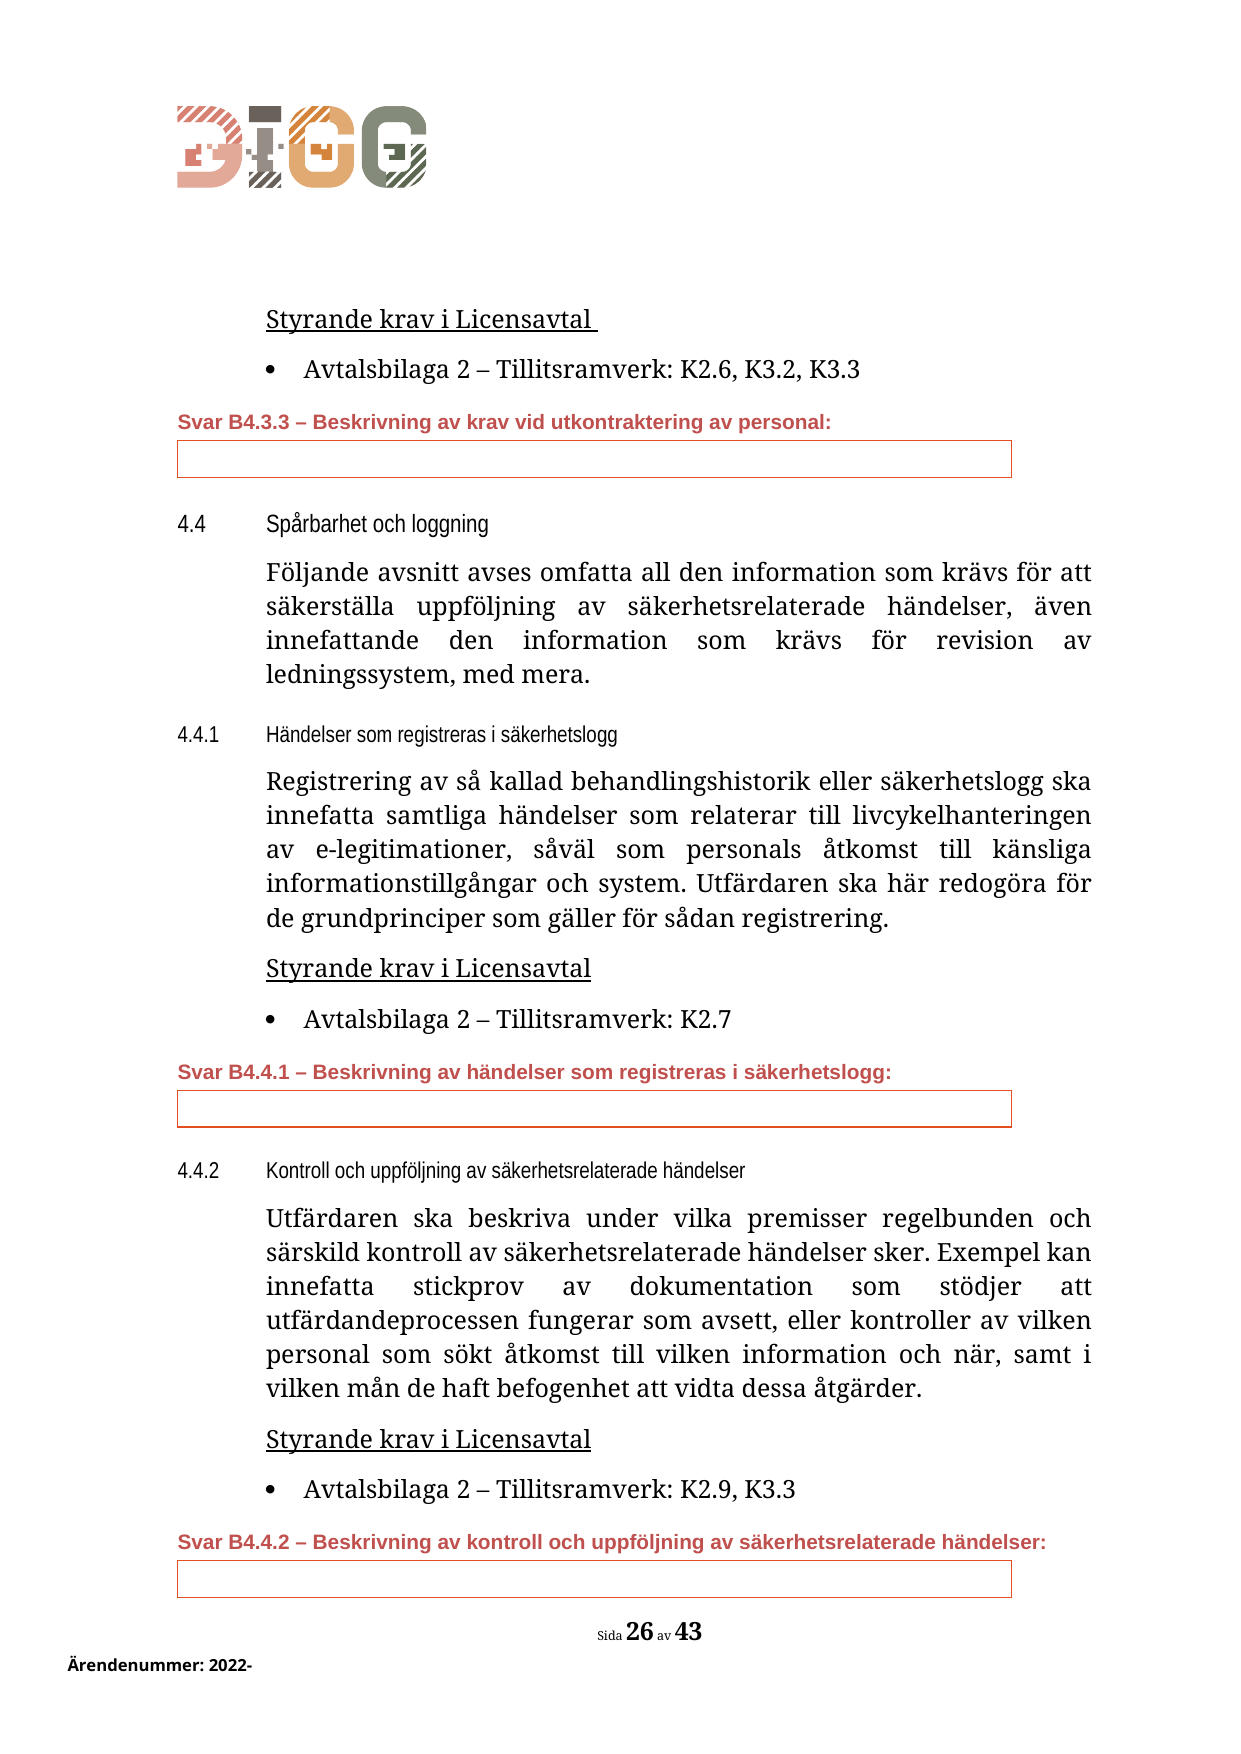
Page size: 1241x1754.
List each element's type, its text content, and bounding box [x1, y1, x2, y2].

text Styrande krav i Licensavtal [266, 1421, 1093, 1455]
table_header [178, 441, 1011, 477]
text Styrande krav i Licensavtal [266, 301, 1093, 335]
text Styrande krav i Licensavtal [266, 951, 1093, 985]
text Registrering av så kallad behandlingshistorik eller säkerhetslogg ska innefatta samtliga händelser som relaterar till livcykelhanteringen av e-legitimationer, såväl som personals åtkomst till känsliga informationstillgångar och system. Utfärdaren ska här redogöra för de grundprinciper som gäller för sådan registrering. [266, 764, 1093, 934]
text Svar B4.4.1 – Beskrivning av händelser som registreras i säkerhetslogg: [177, 1052, 1122, 1084]
text Följande avsnitt avses omfatta all den information som krävs för att säkerställa uppföljning av säkerhetsrelaterade händelser, även innefattande den information som krävs för revision av ledningssystem, med mera. [266, 555, 1093, 691]
list Avtalsbilaga 2 – Tillitsramverk: K2.9, K3.3 [266, 1472, 1093, 1506]
list Avtalsbilaga 2 – Tillitsramverk: K2.7 [266, 1002, 1093, 1036]
subtitle 4.4.1 Händelser som registreras i säkerhetslogg [177, 716, 1122, 747]
subtitle 4.4 Spårbarhet och loggning [177, 507, 1122, 538]
text Svar B4.4.2 – Beskrivning av kontroll och uppföljning av säkerhetsrelaterade händelser: [177, 1523, 1122, 1554]
table_header [178, 1091, 1011, 1126]
text Svar B4.3.3 – Beskrivning av krav vid utkontraktering av personal: [177, 403, 1122, 434]
subtitle 4.4.2 Kontroll och uppföljning av säkerhetsrelaterade händelser [177, 1152, 1122, 1184]
list Avtalsbilaga 2 – Tillitsramverk: K2.6, K3.2, K3.3 [266, 352, 1093, 386]
text Utfärdaren ska beskriva under vilka premisser regelbunden och särskild kontroll av säkerhetsrelaterade händelser sker. Exempel kan innefatta stickprov av dokumentation som stödjer att utfärdandeprocessen fungerar som avsett, eller kontroller av vilken personal som sökt åtkomst till vilken information och när, samt i vilken mån de haft befogenhet att vidta dessa åtgärder. [266, 1200, 1093, 1405]
picture [177, 106, 427, 188]
table_header [178, 1561, 1011, 1597]
